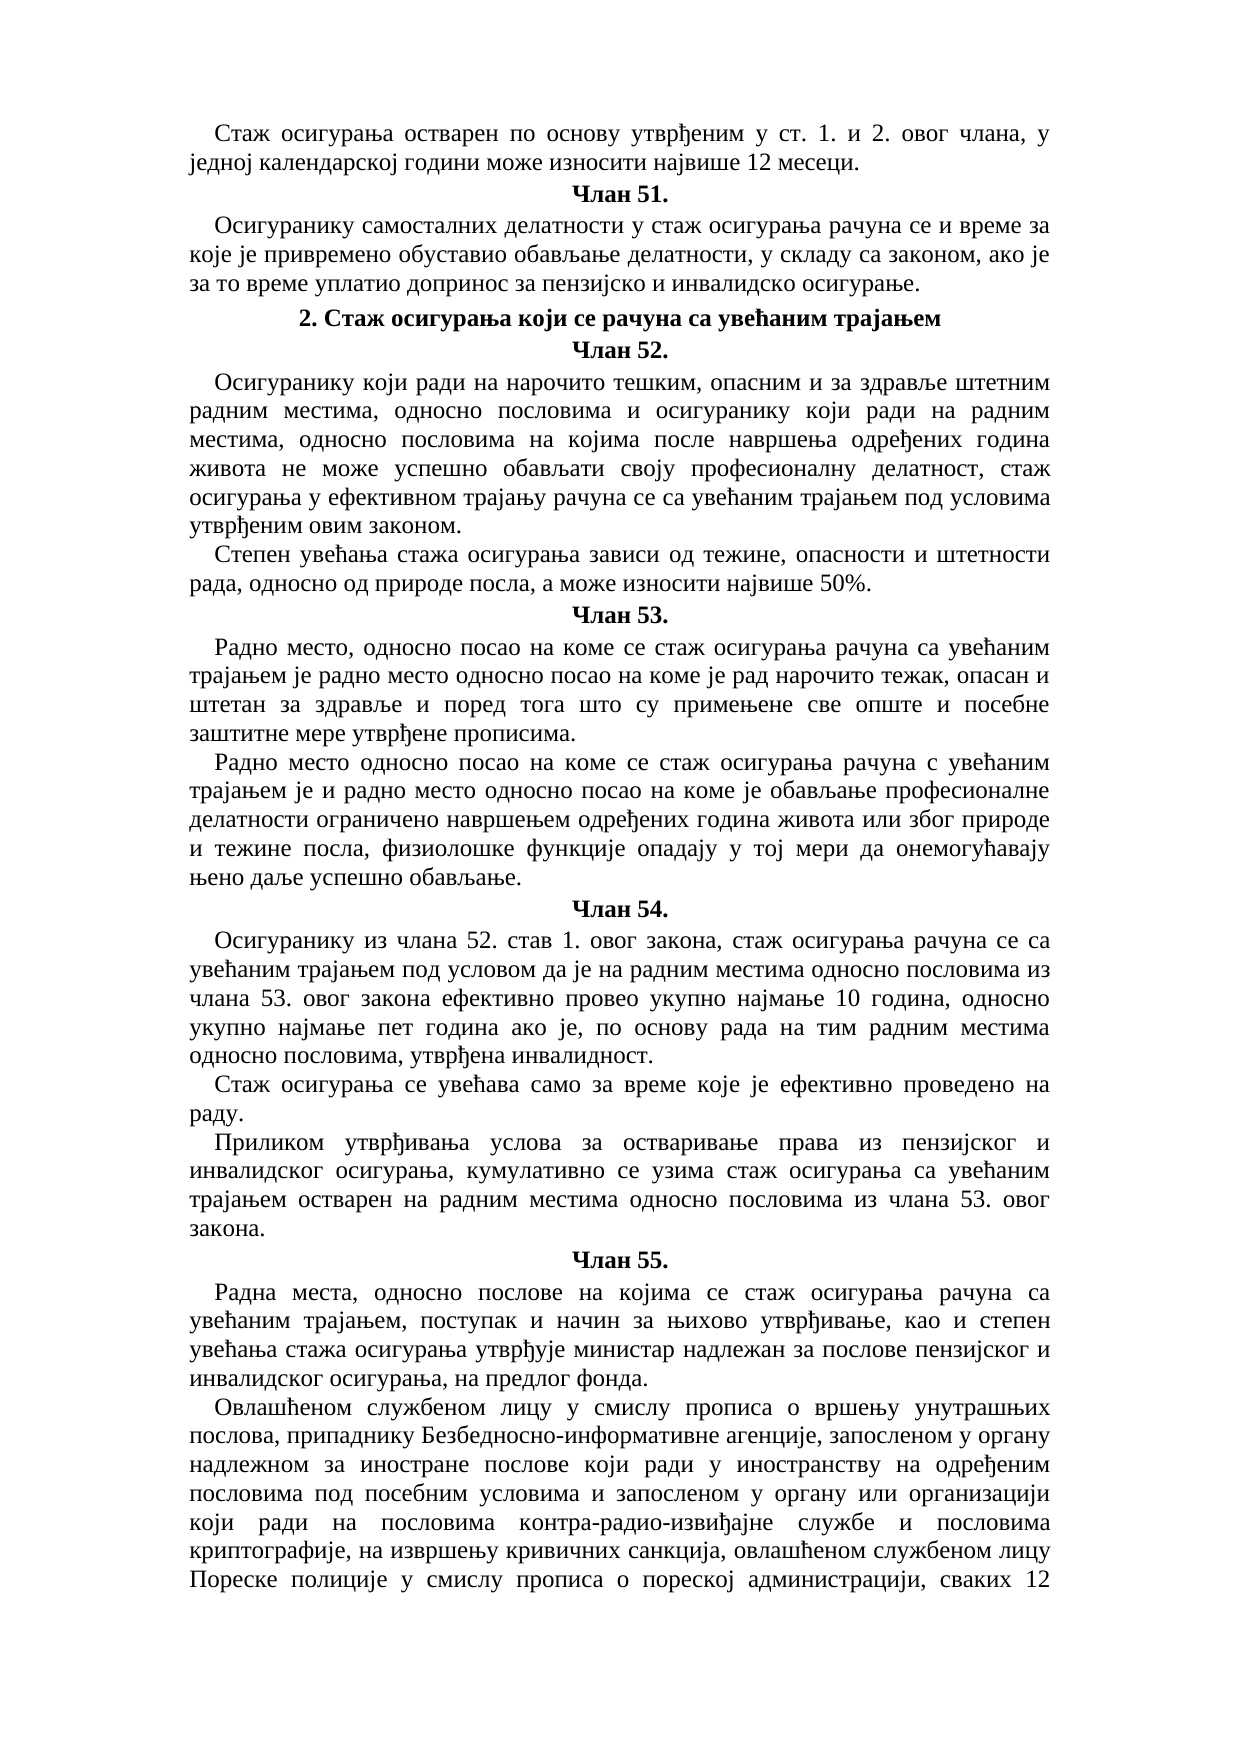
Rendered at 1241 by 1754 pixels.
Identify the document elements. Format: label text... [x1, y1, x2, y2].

text 2. Стаж осигурања који се рачуна са увећаним трајањем [150, 303, 1090, 332]
text Члан 55. [150, 1245, 1090, 1274]
text Члан 54. [150, 894, 1090, 922]
text Стаж осигурања се увећава само за време које је ефективно проведено на раду. [189, 1069, 1051, 1127]
text Осигуранику из члана 52. став 1. овог закона, стаж осигурања рачуна се са увећаним трајањем под условом да је на радним местима односно пословима из члана 53. овог закона ефективно провео укупно најмање 10 година, односно укупно најмање пет година ако је, по основу рада на тим радним местима односно пословима, утврђена инвалидност. [189, 926, 1051, 1069]
text Осигуранику самосталних делатности у стаж осигурања рачуна се и време за које је привремено обуставио обављање делатности, у складу са законом, ако је за то време уплатио допринос за пензијско и инвалидско осигурање. [189, 211, 1051, 297]
text Члан 52. [150, 335, 1090, 364]
text Радно место односно посао на коме се стаж осигурања рачуна с увећаним трајањем је и радно место односно посао на коме је обављање професионалне делатности ограничено навршењем одређених година живота или због природе и тежине посла, физиолошке функције опадају у тој мери да онемогућавају њено даље успешно обављање. [189, 747, 1051, 891]
text Приликом утврђивања услова за остваривање права из пензијског и инвалидског осигурања, кумулативно се узима стаж осигурања са увећаним трајањем остварен на радним местима односно пословима из члана 53. овог закона. [189, 1127, 1051, 1242]
text Члан 51. [150, 179, 1090, 207]
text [189, 1392, 1051, 1593]
text Члан 53. [150, 600, 1090, 629]
text Стаж осигурања остварен по основу утврђеним у ст. 1. и 2. овог члана, у једној календарској години може износити највише 12 месеци. [189, 118, 1051, 176]
text Степен увећања стажа осигурања зависи од тежине, опасности и штетности рада, односно од природе посла, а може износити највише 50%. [189, 539, 1051, 597]
text Радно место, односно посао на коме се стаж осигурања рачуна са увећаним трајањем је радно место односно посао на коме је рад нарочито тежак, опасан и штетан за здравље и поред тога што су примењене све опште и посебне заштитне мере утврђене прописима. [189, 632, 1051, 747]
text Осигуранику који ради на нарочито тешким, опасним и за здравље штетним радним местима, односно пословима и осигуранику који ради на радним местима, односно пословима на којима после навршења одређених година живота не може успешно обављати своју професионалну делатност, стаж осигурања у ефективном трајању рачуна се са увећаним трајањем под условима утврђеним овим законом. [189, 367, 1051, 539]
text Радна места, односно послове на којима се стаж осигурања рачуна са увећаним трајањем, поступак и начин за њихово утврђивање, као и степен увећања стажа осигурања утврђује министар надлежан за послове пензијског и инвалидског осигурања, на предлог фонда. [189, 1277, 1051, 1392]
